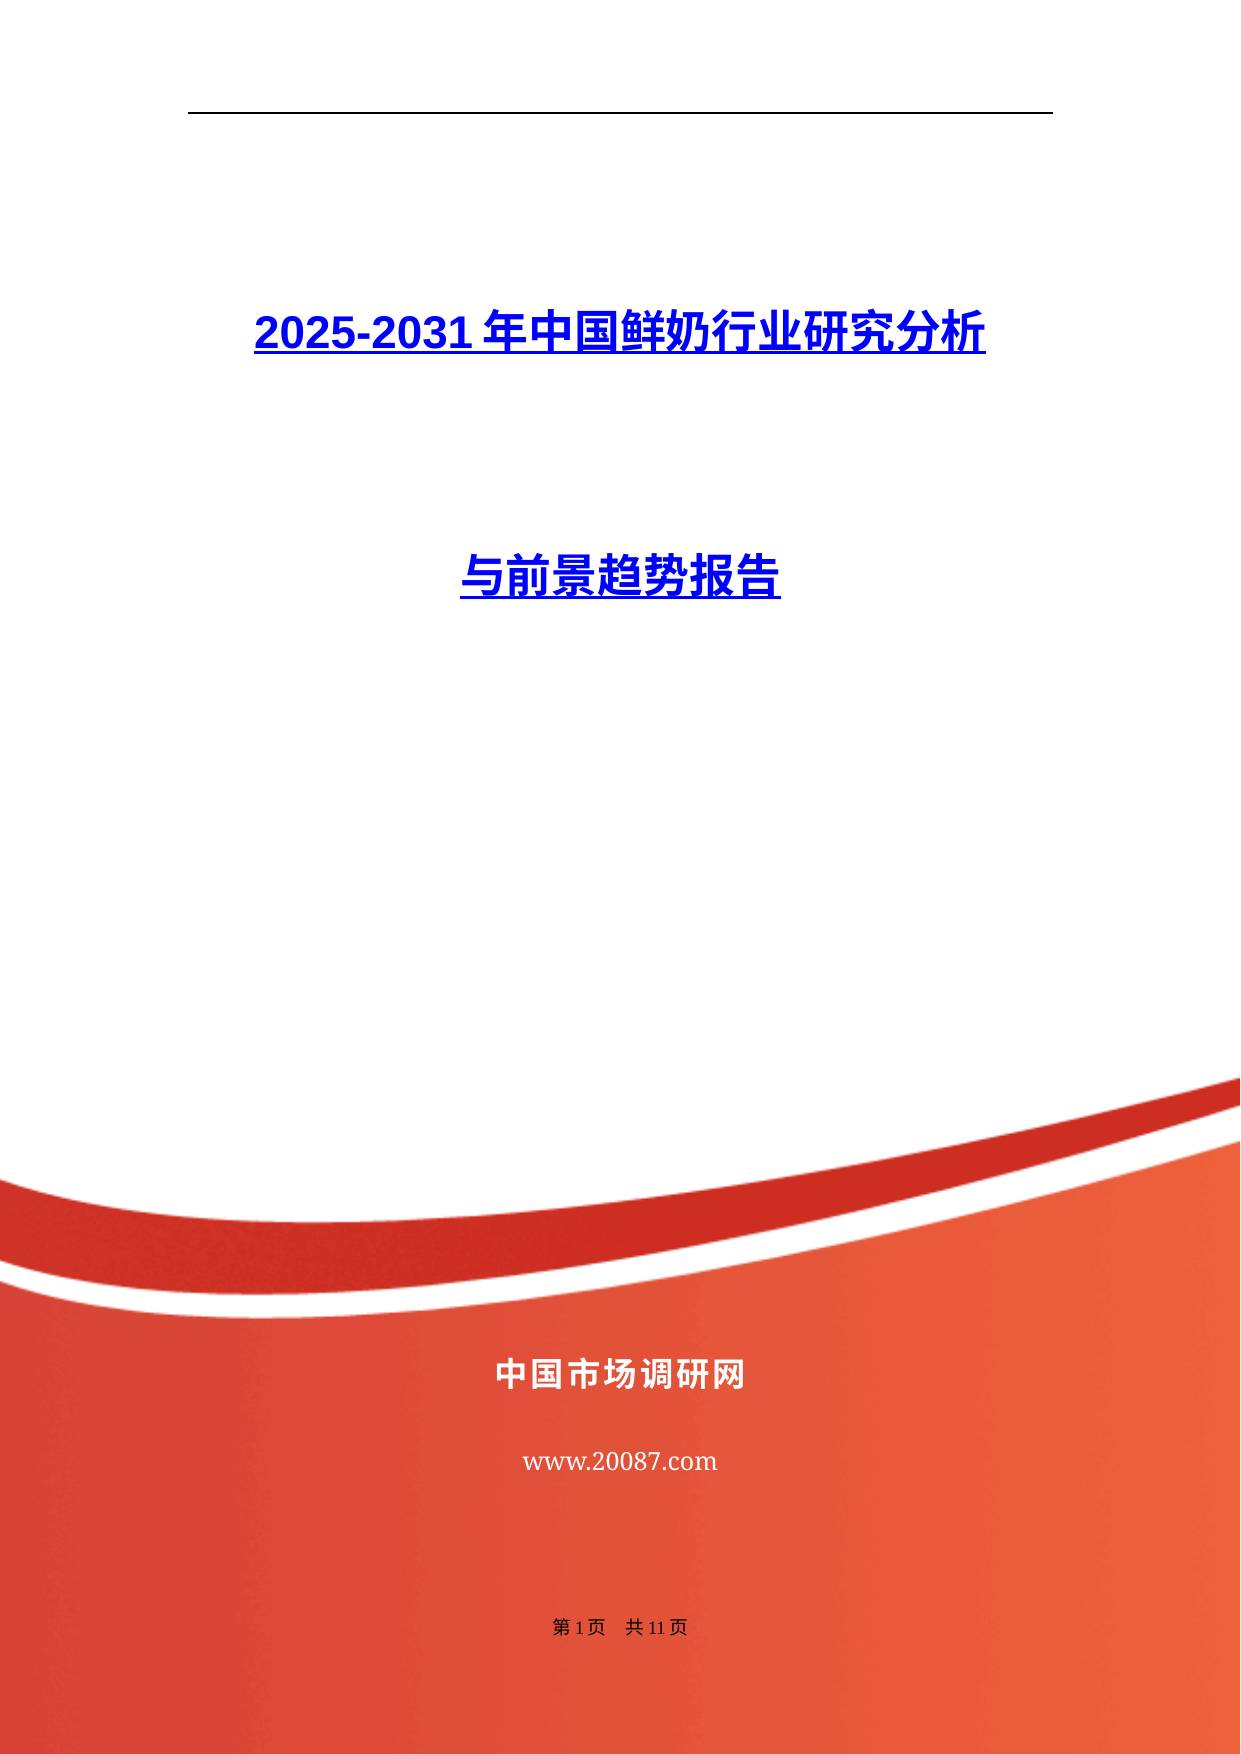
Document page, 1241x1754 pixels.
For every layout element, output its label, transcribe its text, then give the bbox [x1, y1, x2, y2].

subtitle 中国市场调研网 [187, 1339, 1053, 1404]
picture [0, 1006, 1241, 1754]
text www.20087.com [187, 1428, 1053, 1493]
table_header 2025-2031年中国鲜奶行业研究分析与前景趋势报告 [188, 207, 1053, 773]
